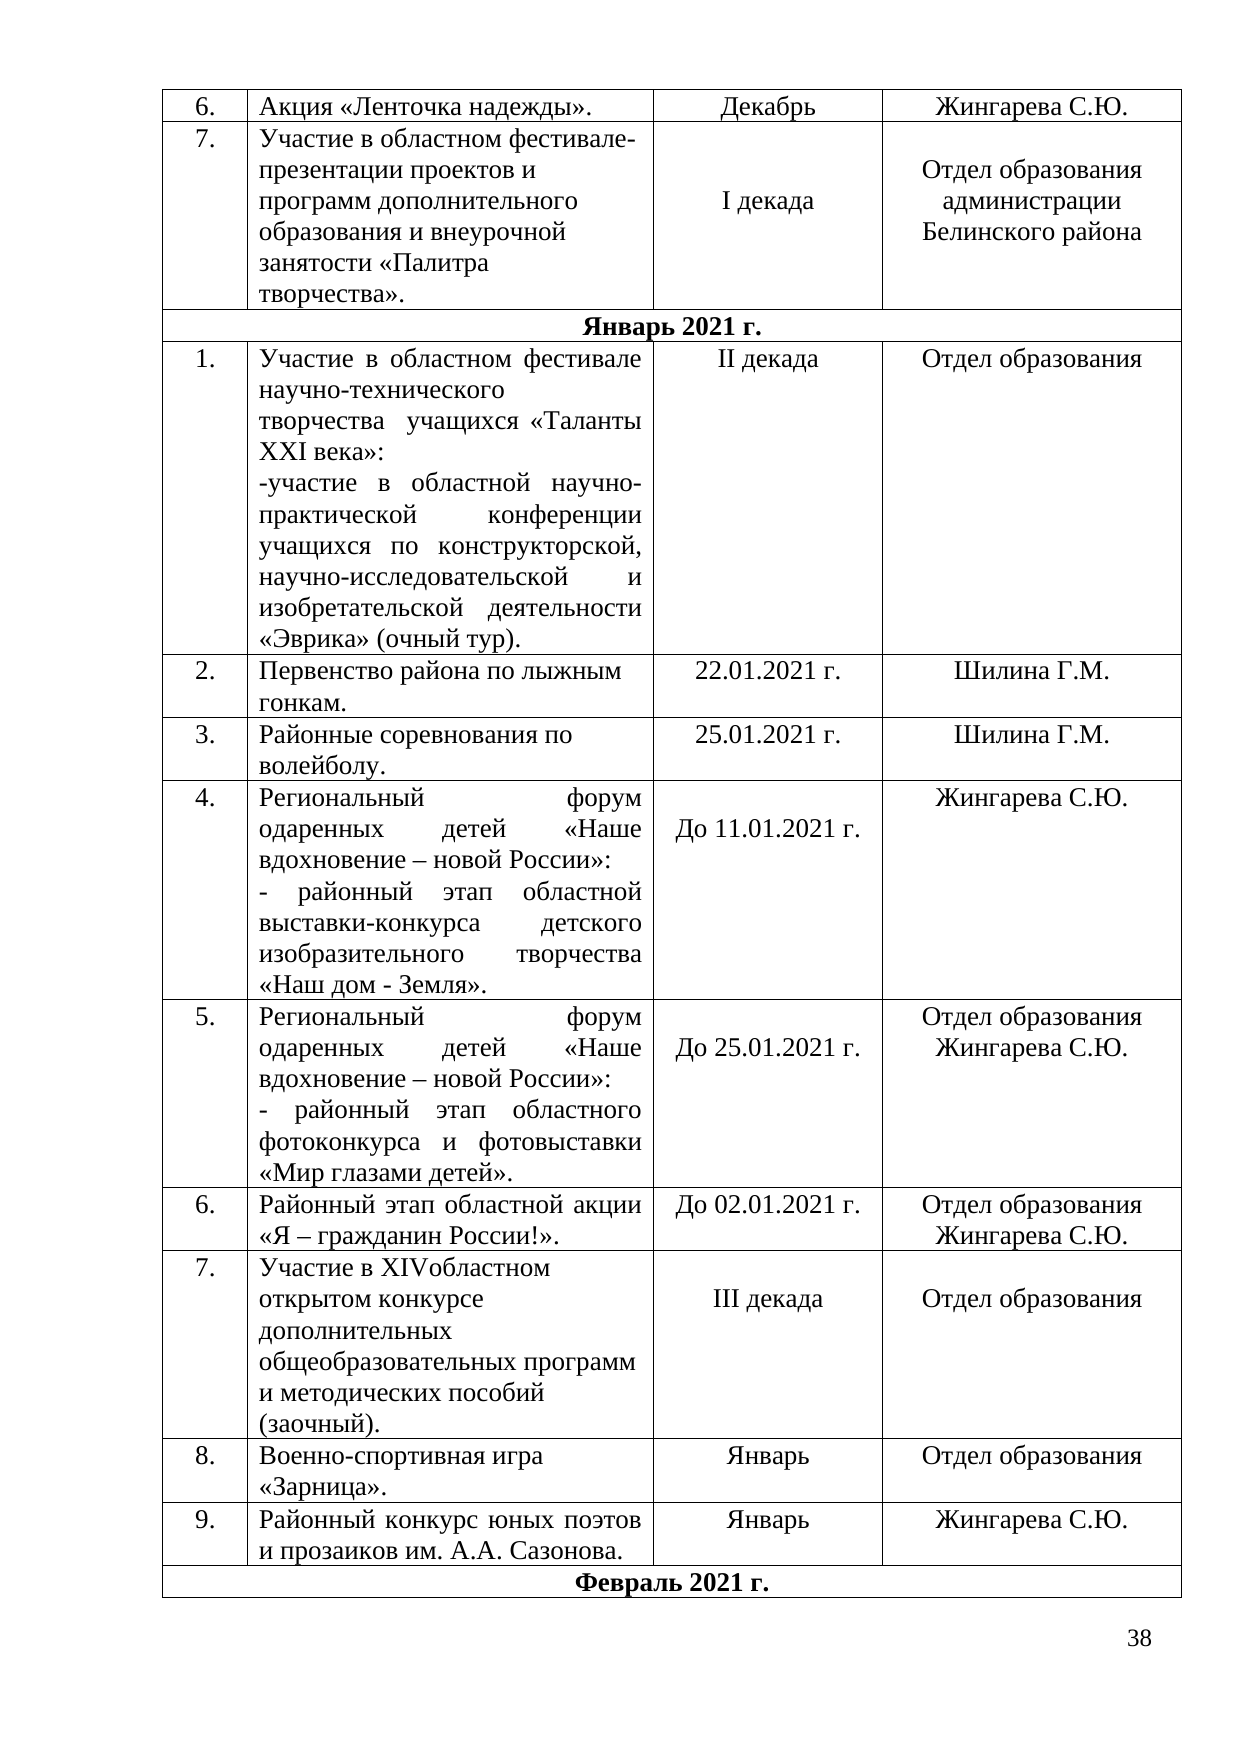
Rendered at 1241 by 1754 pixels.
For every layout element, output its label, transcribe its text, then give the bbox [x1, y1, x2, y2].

table_cell Отдел образования [883, 1439, 1181, 1502]
table_cell 9. [163, 1503, 247, 1565]
table_cell Отдел образования Жингарева С.Ю. [883, 1000, 1181, 1187]
table_cell Первенство района по лыжным гонкам. [248, 655, 653, 717]
table_cell Отдел образования [883, 342, 1181, 653]
table_cell 6. [163, 1188, 247, 1250]
table_cell Декабрь [654, 90, 882, 121]
table_cell 8. [163, 1439, 247, 1502]
table_cell Шилина Г.М. [883, 655, 1181, 717]
table_cell 5. [163, 1000, 247, 1187]
table_cell III декада [654, 1251, 882, 1438]
table_cell Жингарева С.Ю. [883, 781, 1181, 999]
table_cell I декада [654, 122, 882, 309]
table_cell Шилина Г.М. [883, 718, 1181, 780]
table_cell Участие в областном фестивале научно-технического творчества учащихся «Таланты XXI века»: -участие в областной научно-практической конференции учащихся по конструкторской, научно-исследовательской и изобретательской деятельности «Эврика» (очный тур). [248, 342, 653, 653]
table_cell 7. [163, 122, 247, 309]
table_cell II декада [654, 342, 882, 653]
table_cell 7. [163, 1251, 247, 1438]
table_cell Жингарева С.Ю. [883, 90, 1181, 121]
table_cell 25.01.2021 г. [654, 718, 882, 780]
table_cell 6. [163, 90, 247, 121]
table_cell Военно-спортивная игра «Зарница». [248, 1439, 653, 1502]
table_cell 2. [163, 655, 247, 717]
table_cell 4. [163, 781, 247, 999]
table_cell Акция «Ленточка надежды». [248, 90, 653, 121]
table_cell Январь 2021 г. [163, 310, 1181, 341]
table_cell До 11.01.2021 г. [654, 781, 882, 999]
table_cell 22.01.2021 г. [654, 655, 882, 717]
table_cell Региональный форум одаренных детей «Наше вдохновение – новой России»: - районный этап областной выставки-конкурса детского изобразительного творчества «Наш дом - Земля». [248, 781, 653, 999]
table_cell 3. [163, 718, 247, 780]
table_cell Участие в областном фестивале-презентации проектов и программ дополнительного образования и внеурочной занятости «Палитра творчества». [248, 122, 653, 309]
table_cell Районный конкурс юных поэтов и прозаиков им. А.А. Сазонова. [248, 1503, 653, 1565]
table_cell Отдел образования [883, 1251, 1181, 1438]
table_cell 1. [163, 342, 247, 653]
table_cell Региональный форум одаренных детей «Наше вдохновение – новой России»: - районный этап областного фотоконкурса и фотовыставки «Мир глазами детей». [248, 1000, 653, 1187]
table_cell Январь [654, 1439, 882, 1502]
table_cell До 25.01.2021 г. [654, 1000, 882, 1187]
table_cell До 02.01.2021 г. [654, 1188, 882, 1250]
table_cell Жингарева С.Ю. [883, 1503, 1181, 1565]
table_cell Отдел образования Жингарева С.Ю. [883, 1188, 1181, 1250]
table_cell Февраль 2021 г. [163, 1566, 1181, 1597]
table_cell Участие в XIVобластном открытом конкурсе дополнительных общеобразовательных программ и методических пособий (заочный). [248, 1251, 653, 1438]
table_cell Январь [654, 1503, 882, 1565]
table_cell Районные соревнования по волейболу. [248, 718, 653, 780]
table_cell Районный этап областной акции «Я – гражданин России!». [248, 1188, 653, 1250]
table_cell Отдел образования администрации Белинского района [883, 122, 1181, 309]
